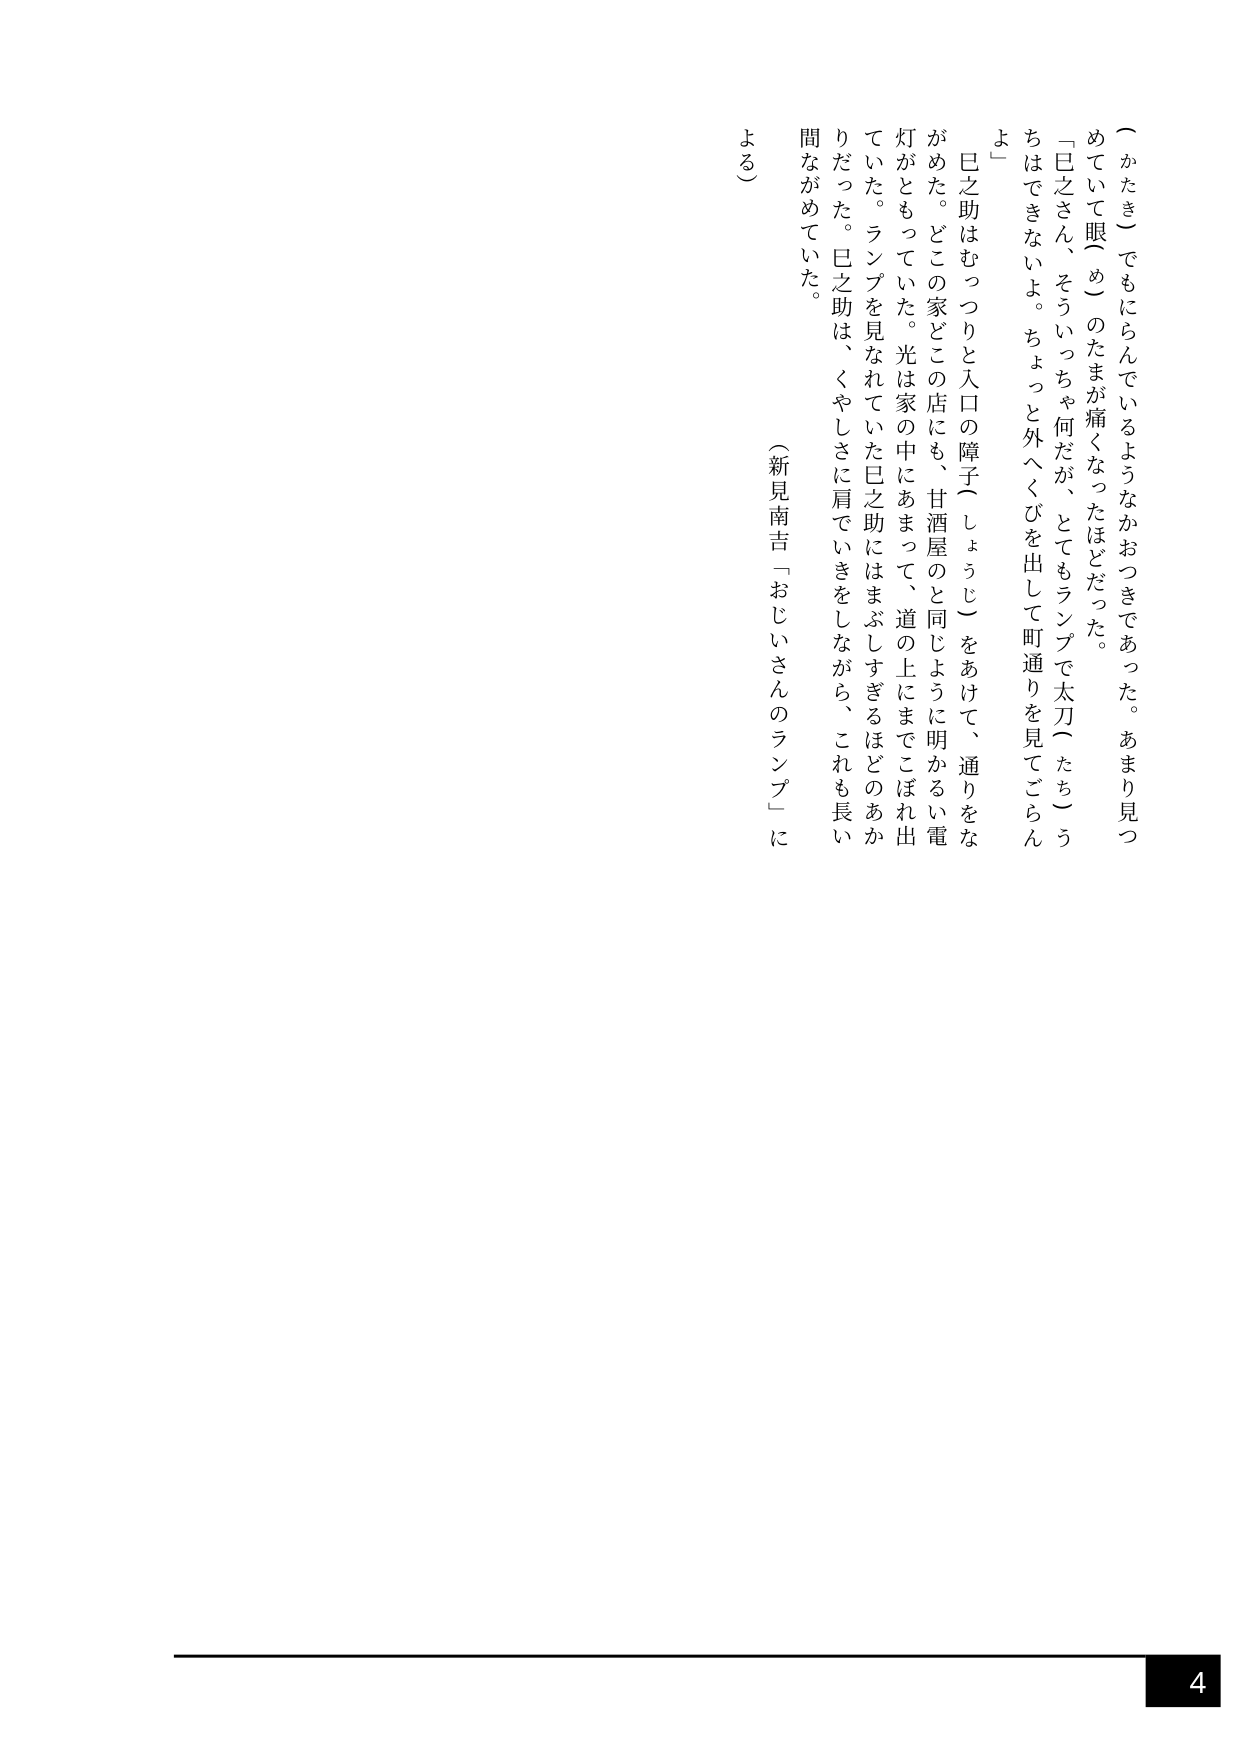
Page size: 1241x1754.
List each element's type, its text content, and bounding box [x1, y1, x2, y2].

text 「巳之さん、そういっちゃ何だが、とてもランプで太刀(たち)うちはできないよ。ちょっと外へくびを出して町通りを見てごらんよ」 [985, 126, 1081, 851]
text 巳之助は歯をくいしばって、ながいあいだ電灯を見つめていた。敵(かたき)でもにらんでいるようなかおつきであった。あまり見つめていて眼(め)のたまが痛くなったほどだった。 [1081, 126, 1144, 851]
text 巳之助はむっつりと入口の障子(しょうじ)をあけて、通りをながめた。どこの家どこの店にも、甘酒屋のと同じように明かるい電灯がともっていた。光は家の中にあまって、道の上にまでこぼれ出ていた。ランプを見なれていた巳之助にはまぶしすぎるほどのあかりだった。巳之助は、くやしさに肩でいきをしながら、これも長い間ながめていた。 [795, 126, 985, 851]
text （新見南吉「おじいさんのランプ」による） [731, 126, 795, 851]
